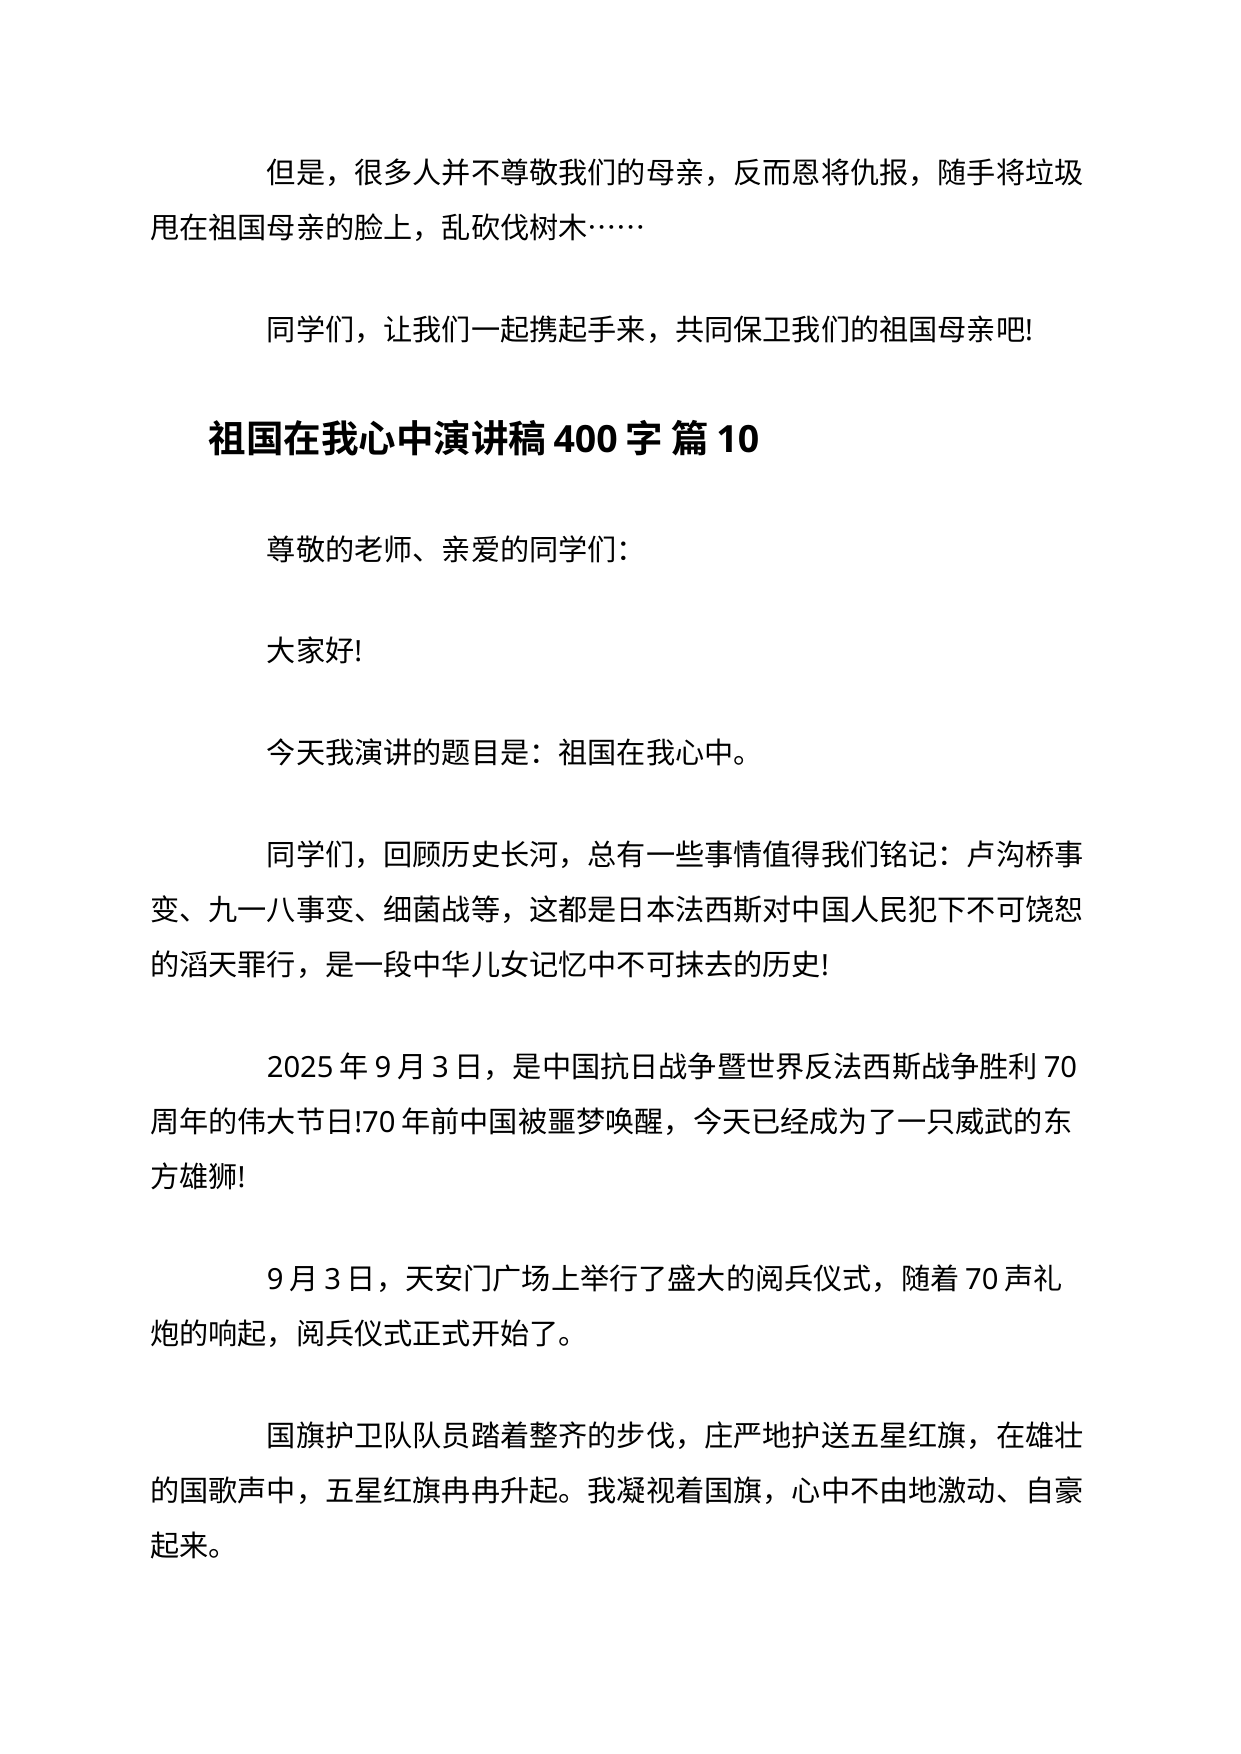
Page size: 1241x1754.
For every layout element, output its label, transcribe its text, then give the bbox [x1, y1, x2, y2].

text 国旗护卫队队员踏着整齐的步伐，庄严地护送五星红旗，在雄壮的国歌声中，五星红旗冉冉升起。我凝视着国旗，心中不由地激动、自豪起来。 [150, 1412, 1090, 1564]
text 同学们，回顾历史长河，总有一些事情值得我们铭记：卢沟桥事变、九一八事变、细菌战等，这都是日本法西斯对中国人民犯下不可饶恕的滔天罪行，是一段中华儿女记忆中不可抹去的历史! [150, 832, 1090, 984]
text 今天我演讲的题目是：祖国在我心中。 [150, 730, 1090, 772]
text 2025年9月3日，是中国抗日战争暨世界反法西斯战争胜利70周年的伟大节日!70年前中国被噩梦唤醒，今天已经成为了一只威武的东方雄狮! [150, 1043, 1090, 1196]
text 尊敬的老师、亲爱的同学们： [150, 526, 1090, 568]
text 但是，很多人并不尊敬我们的母亲，反而恩将仇报，随手将垃圾甩在祖国母亲的脸上，乱砍伐树木…… [150, 150, 1090, 247]
text 祖国在我心中演讲稿400字 篇10 [150, 409, 1090, 463]
text 大家好! [150, 628, 1090, 670]
text 9月3日，天安门广场上举行了盛大的阅兵仪式，随着70声礼炮的响起，阅兵仪式正式开始了。 [150, 1256, 1090, 1353]
text 同学们，让我们一起携起手来，共同保卫我们的祖国母亲吧! [150, 307, 1090, 349]
